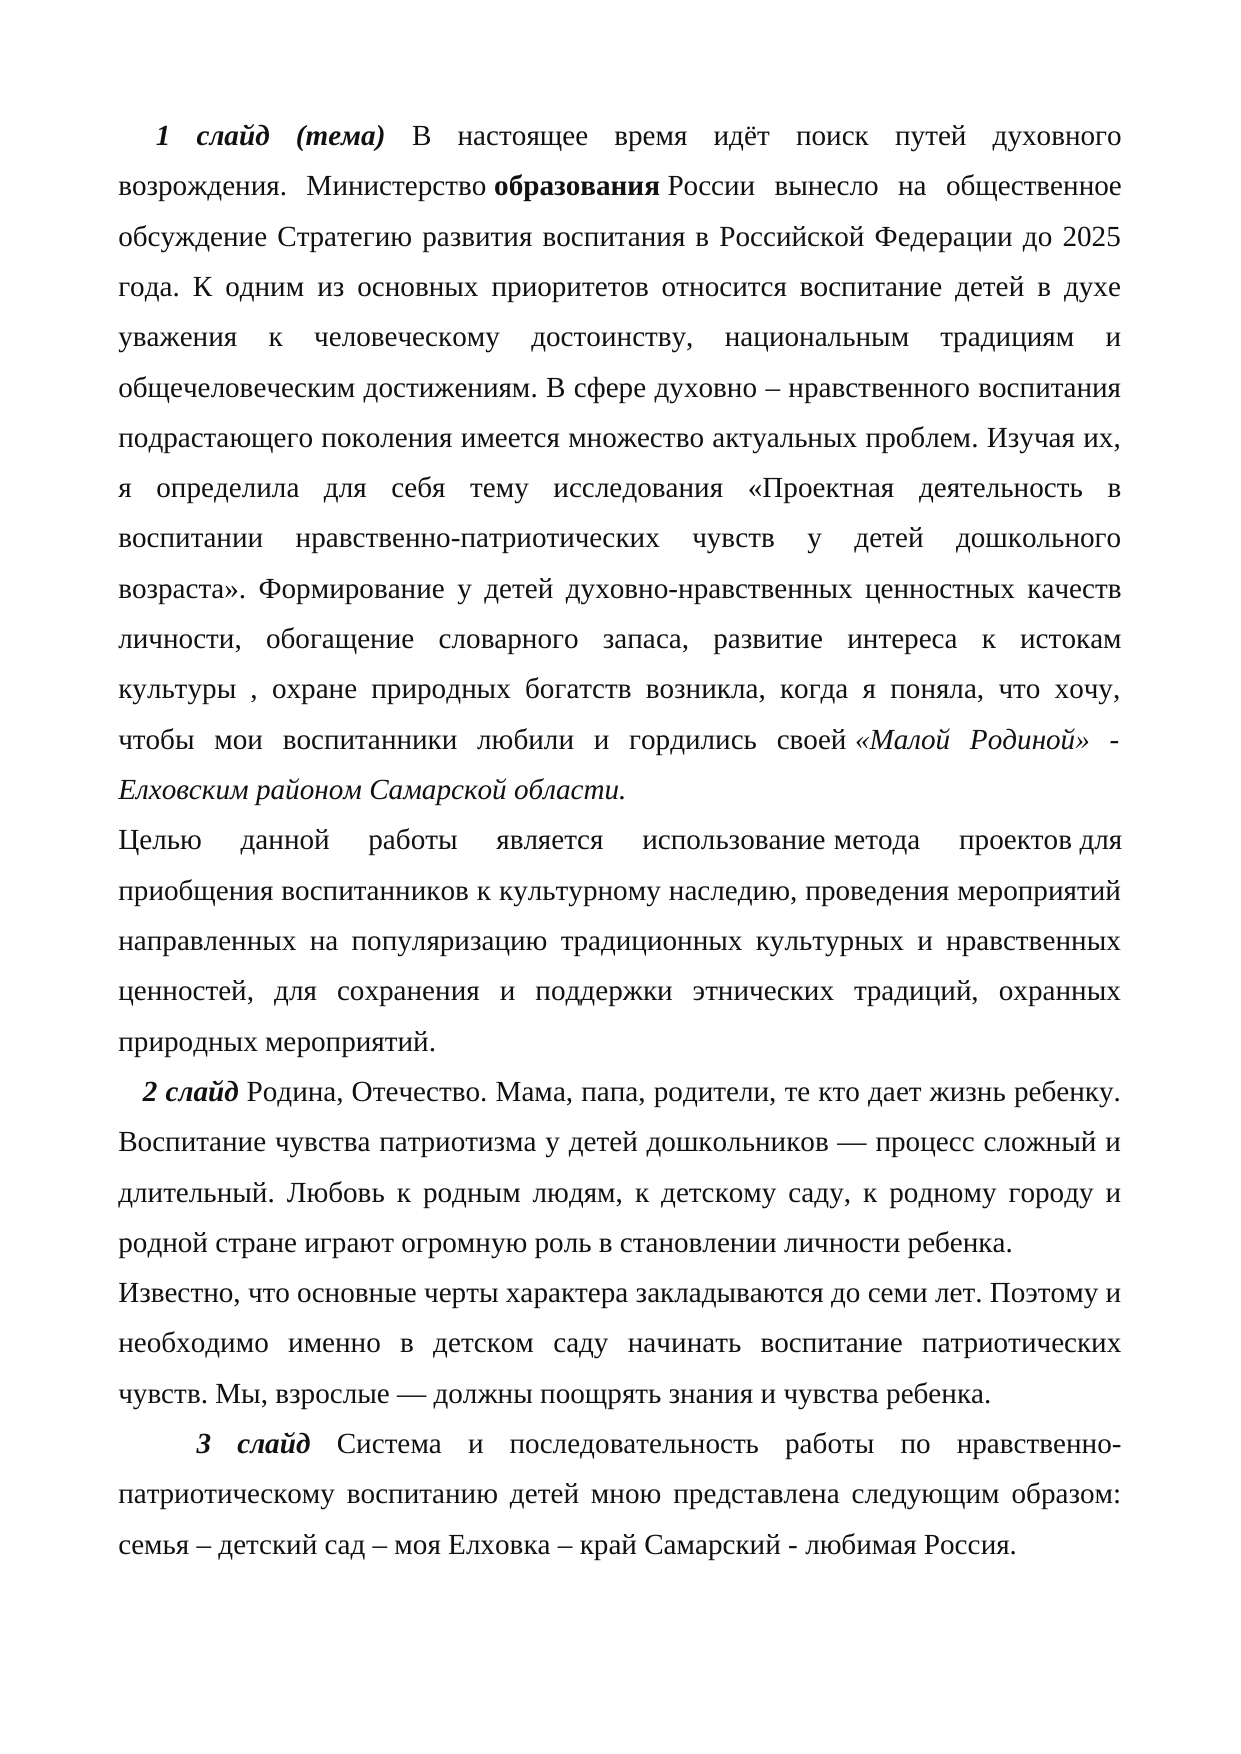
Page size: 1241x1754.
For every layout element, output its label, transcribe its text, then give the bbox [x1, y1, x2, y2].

text Известно, что основные черты характера закладываются до семи лет. Поэтому и необходимо именно в детском саду начинать воспитание патриотических чувств. Мы, взрослые — должны поощрять знания и чувства ребенка. [118, 1275, 1122, 1409]
text 1 слайд (тема) В настоящее время идёт поиск путей духовного возрождения. Министерство образования России вынесло на общественное обсуждение Стратегию развития воспитания в Российской Федерации до 2025 года. К одним из основных приоритетов относится воспитание детей в духе уважения к человеческому достоинству, национальным традициям и общечеловеческим достижениям. В сфере духовно – нравственного воспитания подрастающего поколения имеется множество актуальных проблем. Изучая их, я определила для себя тему исследования «Проектная деятельность в воспитании нравственно-патриотических чувств у детей дошкольного возраста». Формирование у детей духовно-нравственных ценностных качеств личности, обогащение словарного запаса, развитие интереса к истокам культуры , охране природных богатств возникла, когда я поняла, что хочу, чтобы мои воспитанники любили и гордились своей «Малой Родиной» - Елховским районом Самарской области. [118, 118, 1122, 806]
text Целью данной работы является использование метода проектов для приобщения воспитанников к культурному наследию, проведения мероприятий направленных на популяризацию традиционных культурных и нравственных ценностей, для сохранения и поддержки этнических традиций, охранных природных мероприятий. [118, 822, 1122, 1057]
text 3 слайд Система и последовательность работы по нравственно-патриотическому воспитанию детей мною представлена следующим образом: семья – детский сад – моя Елховка – край Самарский - любимая Россия. [118, 1426, 1122, 1560]
text 2 слайд Родина, Отечество. Мама, папа, родители, те кто дает жизнь ребенку. Воспитание чувства патриотизма у детей дошкольников — процесс сложный и длительный. Любовь к родным людям, к детскому саду, к родному городу и родной стране играют огромную роль в становлении личности ребенка. [118, 1074, 1122, 1258]
